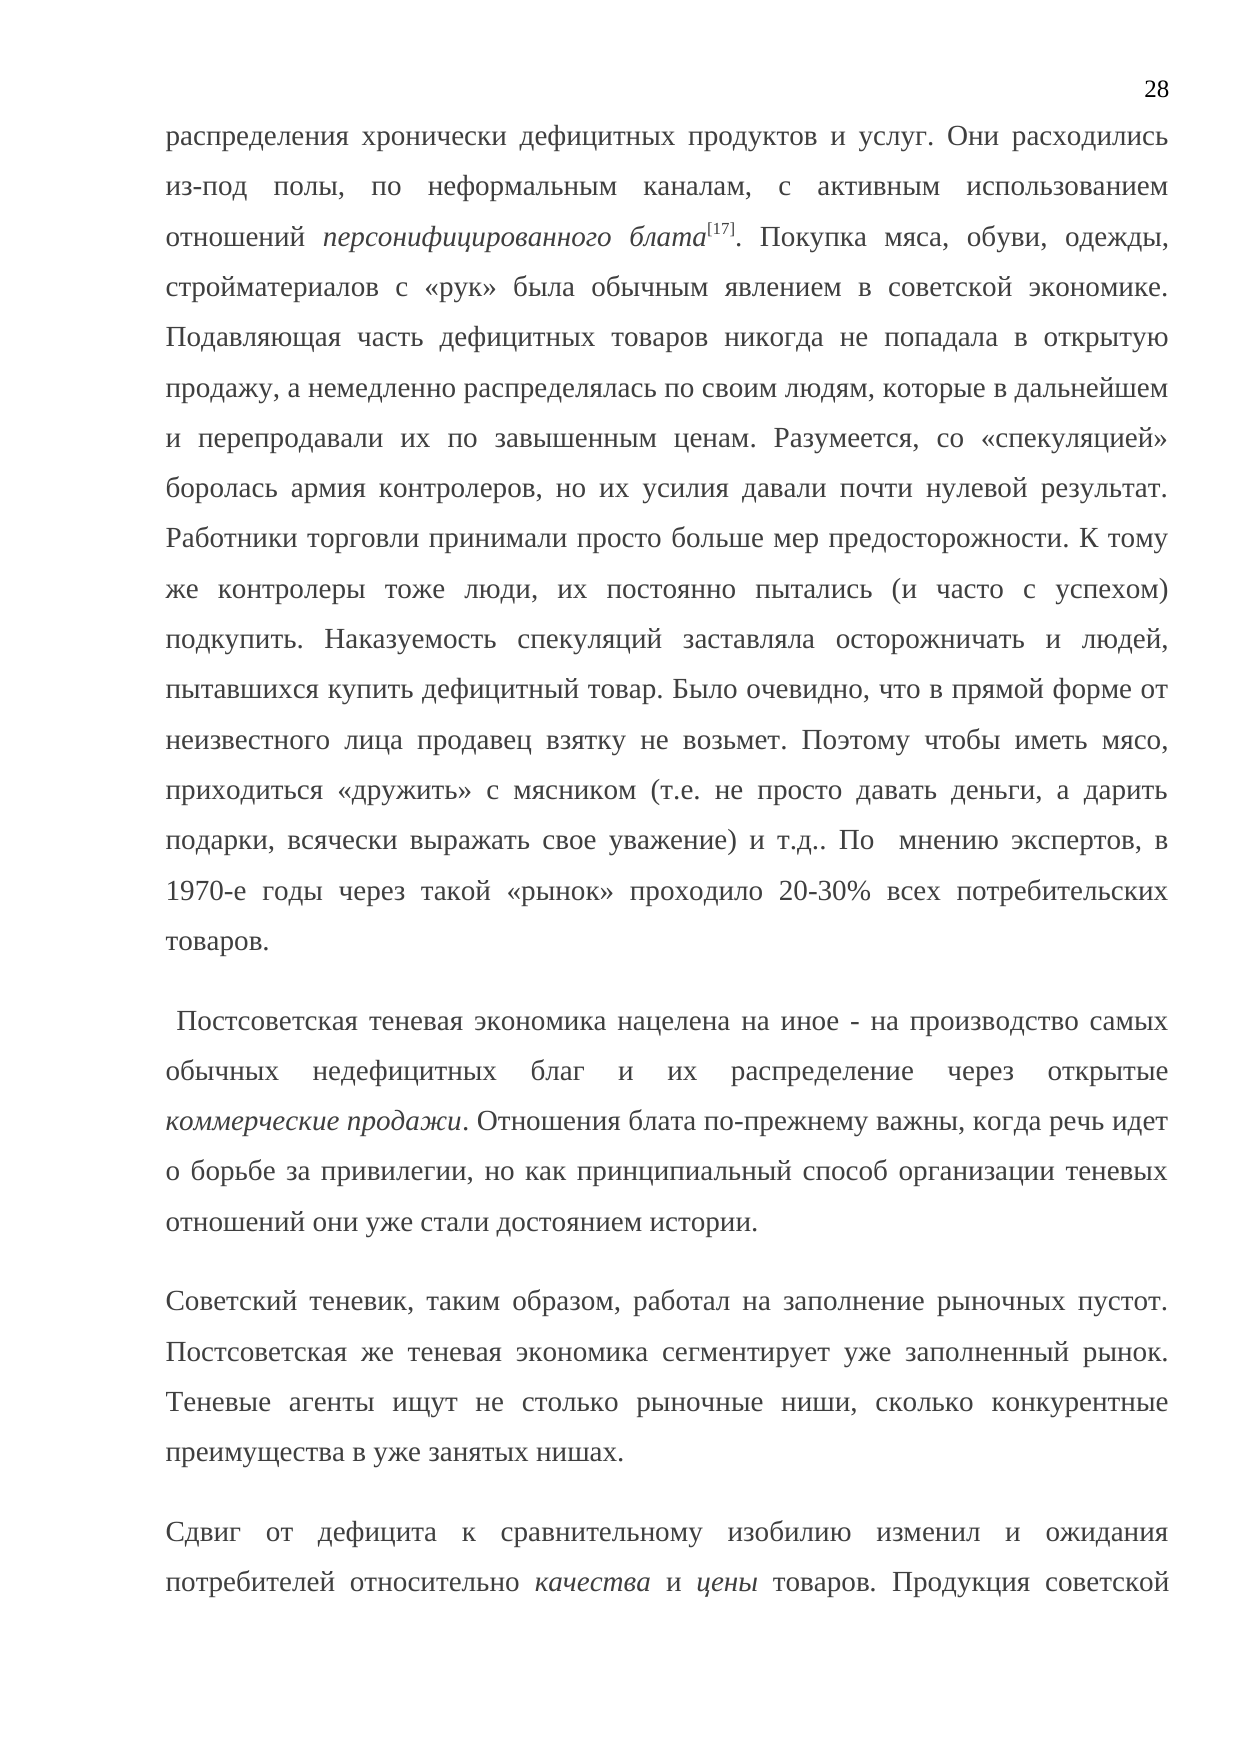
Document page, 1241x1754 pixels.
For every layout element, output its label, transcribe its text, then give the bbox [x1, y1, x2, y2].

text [165, 1514, 1169, 1598]
text Постсоветская теневая экономика нацелена на иное - на производство самых обычных недефицитных благ и их распределение через открытые коммерческие продажи. Отношения блата по-прежнему важны, когда речь идет о борьбе за привилегии, но как принципиальный способ организации теневых отношений они уже стали достоянием истории. [165, 1003, 1169, 1237]
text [165, 118, 1169, 957]
text Советский теневик, таким образом, работал на заполнение рыночных пустот. Постсоветская же теневая экономика сегментирует уже заполненный рынок. Теневые агенты ищут не столько рыночные ниши, сколько конкурентные преимущества в уже занятых нишах. [165, 1283, 1169, 1468]
